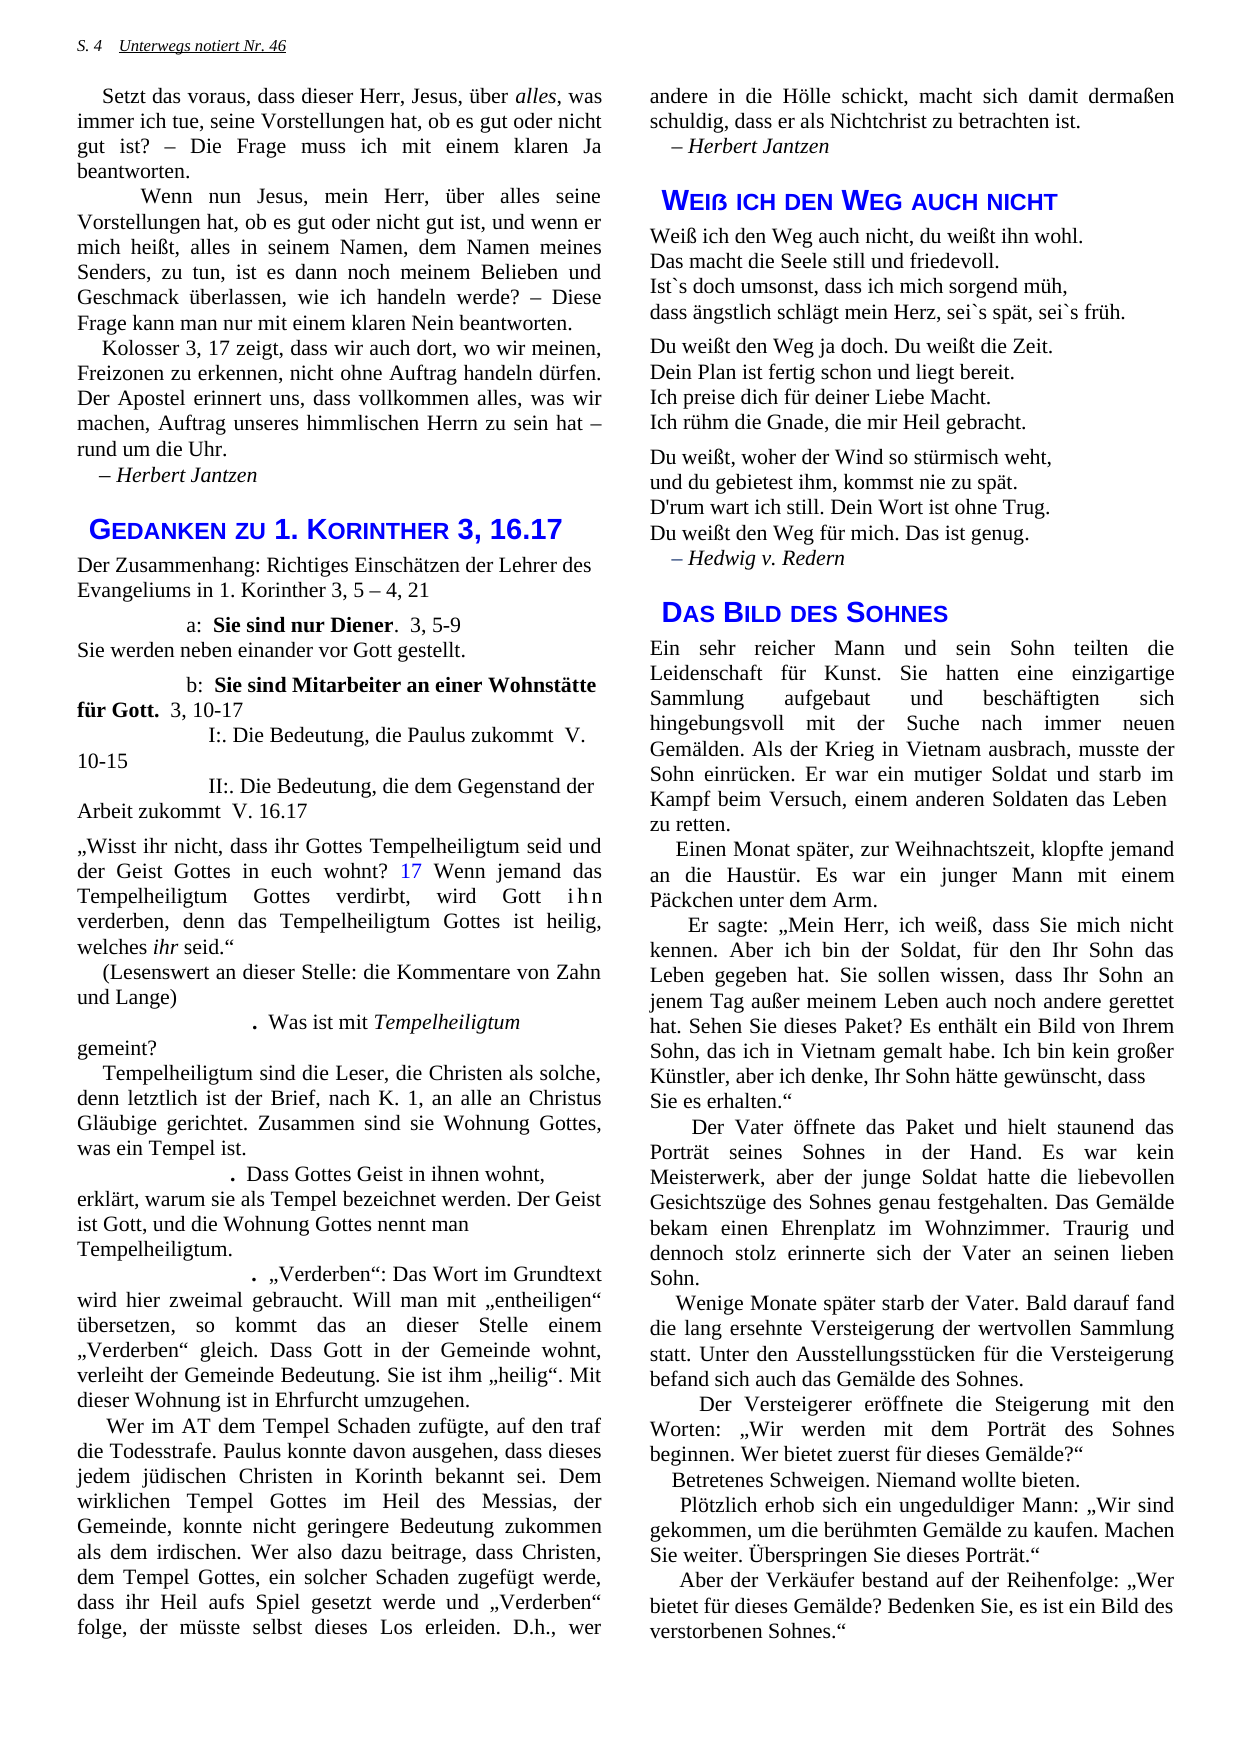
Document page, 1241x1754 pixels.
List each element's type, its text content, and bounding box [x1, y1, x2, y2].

text Wer im AT dem Tempel Schaden zufügte, auf den traf die Todesstrafe. Paulus konnte davon ausgehen, dass dieses jedem jüdischen Christen in Korinth bekannt sei. Dem wirklichen Tempel Gottes im Heil des Messias, der Gemeinde, konnte nicht geringere Bedeutung zukommen als dem irdischen. Wer also dazu beitrage, dass Christen, dem Tempel Gottes, ein solcher Schaden zugefügt werde, dass ihr Heil aufs Spiel gesetzt werde und „Verderben“ folge, der müsste selbst dieses Los erleiden. D.h., wer andere in die Hölle schickt, macht sich damit dermaßen schuldig, dass er als Nichtchrist zu betrachten ist. [77, 1413, 602, 1639]
text Ich rühm die Gnade, die mir Heil gebracht. [649, 409, 1175, 434]
text Betretenes Schweigen. Niemand wollte bieten. [649, 1467, 1175, 1492]
text Plötzlich erhob sich ein ungeduldiger Mann: „Wir sind gekommen, um die berühmten Gemälde zu kaufen. Machen Sie weiter. Überspringen Sie dieses Porträt.“ [649, 1492, 1175, 1567]
text „Wisst ihr nicht, dass ihr Gottes Tempelheiligtum seid und der Geist Gottes in euch wohnt? 17 Wenn jemand das Tempelheiligtum Gottes verdirbt, wird Gott ihn verderben, denn das Tempelheiligtum Gottes ist heilig, welches ihr seid.“ [77, 833, 602, 959]
text (Lesenswert an dieser Stelle: die Kommentare von Zahn und Lange) [77, 959, 602, 1009]
text Sie werden neben einander vor Gott gestellt. [77, 637, 602, 662]
text Sie es erhalten.“ [649, 1088, 1175, 1114]
text Weiß ich den Weg auch nicht, du weißt ihn wohl. [649, 223, 1175, 248]
text – Hedwig v. Redern [649, 545, 1175, 570]
text . Was ist mit Tempelheiligtum gemeint? [77, 1009, 602, 1060]
text Dein Plan ist fertig schon und liegt bereit. [649, 359, 1175, 384]
text Tempelheiligtum sind die Leser, die Christen als solche, denn letztlich ist der Brief, nach K. 1, an alle an Christus Gläubige gerichtet. Zusammen sind sie Wohnung Gottes, was ein Tempel ist. [77, 1060, 602, 1161]
text D'rum wart ich still. Dein Wort ist ohne Trug. [649, 494, 1175, 519]
text verstorbenen Sohnes.“ [649, 1618, 1175, 1643]
text und du gebietest ihm, kommst nie zu spät. [649, 469, 1175, 494]
text Du weißt den Weg ja doch. Du weißt die Zeit. [649, 333, 1175, 359]
text Wenn nun Jesus, mein Herr, über alles seine Vorstellungen hat, ob es gut oder nicht gut ist, und wenn er mich heißt, alles in seinem Namen, dem Namen meines Senders, zu tun, ist es dann noch meinem Belieben und Geschmack überlassen, wie ich handeln werde? – Diese Frage kann man nur mit einem klaren Nein beantworten. [77, 183, 602, 335]
subtitle Weiß ich den Weg auch nicht [661, 183, 1175, 217]
text Er sagte: „Mein Herr, ich weiß, dass Sie mich nicht kennen. Aber ich bin der Soldat, für den Ihr Sohn das Leben gegeben hat. Sie sollen wissen, dass Ihr Sohn an jenem Tag außer meinem Leben auch noch andere gerettet hat. Sehen Sie dieses Paket? Es enthält ein Bild von Ihrem Sohn, das ich in Vietnam gemalt habe. Ich bin kein großer Künstler, aber ich denke, Ihr Sohn hätte gewünscht, dass [649, 912, 1175, 1088]
subtitle Das Bild des Sohnes [661, 595, 1175, 628]
text Ich preise dich für deiner Liebe Macht. [649, 384, 1175, 409]
text . „Verderben“: Das Wort im Grundtext wird hier zweimal gebraucht. Will man mit „entheiligen“ übersetzen, so kommt das an dieser Stelle einem „Verderben“ gleich. Dass Gott in der Gemeinde wohnt, verleiht der Gemeinde Bedeutung. Sie ist ihm „heilig“. Mit dieser Wohnung ist in Ehrfurcht umzugehen. [77, 1261, 602, 1413]
text a: Sie sind nur Diener. 3, 5-9 [77, 612, 602, 637]
text Du weißt den Weg für mich. Das ist genug. [649, 519, 1175, 545]
text II:. Die Bedeutung, die dem Gegenstand der Arbeit zukommt V. 16.17 [77, 773, 602, 823]
subtitle Gedanken zu 1. Korinther 3, 16.17 [88, 512, 602, 546]
text Setzt das voraus, dass dieser Herr, Jesus, über alles, was immer ich tue, seine Vorstellungen hat, ob es gut oder nicht gut ist? – Die Frage muss ich mit einem klaren Ja beantworten. [77, 83, 602, 183]
text Der Vater öffnete das Paket und hielt staunend das Porträt seines Sohnes in der Hand. Es war kein Meisterwerk, aber der junge Soldat hatte die liebevollen Gesichtszüge des Sohnes genau festgehalten. Das Gemälde bekam einen Ehrenplatz im Wohnzimmer. Traurig und dennoch stolz erinnerte sich der Vater an seinen lieben Sohn. Wenige Monate später starb der Vater. Bald darauf fand die lang ersehnte Versteigerung der wertvollen Sammlung statt. Unter den Ausstellungsstücken für die Versteigerung befand sich auch das Gemälde des Sohnes. [649, 1114, 1175, 1391]
text Kolosser 3, 17 zeigt, dass wir auch dort, wo wir meinen, Freizonen zu erkennen, nicht ohne Auftrag handeln dürfen. Der Apostel erinnert uns, dass vollkommen alles, was wir machen, Auftrag unseres himmlischen Herrn zu sein hat – rund um die Uhr. [77, 335, 602, 461]
text Aber der Verkäufer bestand auf der Reihenfolge: „Wer bietet für dieses Gemälde? Bedenken Sie, es ist ein Bild des [649, 1567, 1175, 1618]
text Der Versteigerer eröffnete die Steigerung mit den Worten: „Wir werden mit dem Porträt des Sohnes beginnen. Wer bietet zuerst für dieses Gemälde?“ [649, 1391, 1175, 1467]
text Das macht die Seele still und friedevoll. [649, 248, 1175, 273]
text I:. Die Bedeutung, die Paulus zukommt V. 10-15 [77, 722, 602, 773]
text Einen Monat später, zur Weihnachtszeit, klopfte jemand an die Haustür. Es war ein junger Mann mit einem Päckchen unter dem Arm. [649, 836, 1175, 912]
text Ein sehr reicher Mann und sein Sohn teilten die Leidenschaft für Kunst. Sie hatten eine einzigartige Sammlung aufgebaut und beschäftigten sich hingebungsvoll mit der Suche nach immer neuen Gemälden. Als der Krieg in Vietnam ausbrach, musste der Sohn einrücken. Er war ein mutiger Soldat und starb im Kampf beim Versuch, einem anderen Soldaten das Leben zu retten. [649, 635, 1175, 836]
text dass ängstlich schlägt mein Herz, sei`s spät, sei`s früh. [649, 299, 1175, 324]
text Du weißt, woher der Wind so stürmisch weht, [649, 444, 1175, 469]
text – Herbert Jantzen [649, 133, 1175, 158]
text . Dass Gottes Geist in ihnen wohnt, erklärt, warum sie als Tempel bezeichnet werden. Der Geist ist Gott, und die Wohnung Gottes nennt man Tempelheiligtum. [77, 1161, 602, 1261]
text – Herbert Jantzen [77, 461, 602, 487]
text b: Sie sind Mitarbeiter an einer Wohnstätte für Gott. 3, 10-17 [77, 672, 602, 722]
text Der Zusammenhang: Richtiges Einschätzen der Lehrer des Evangeliums in 1. Korinther 3, 5 – 4, 21 [77, 552, 602, 602]
text Ist`s doch umsonst, dass ich mich sorgend müh, [649, 273, 1175, 299]
